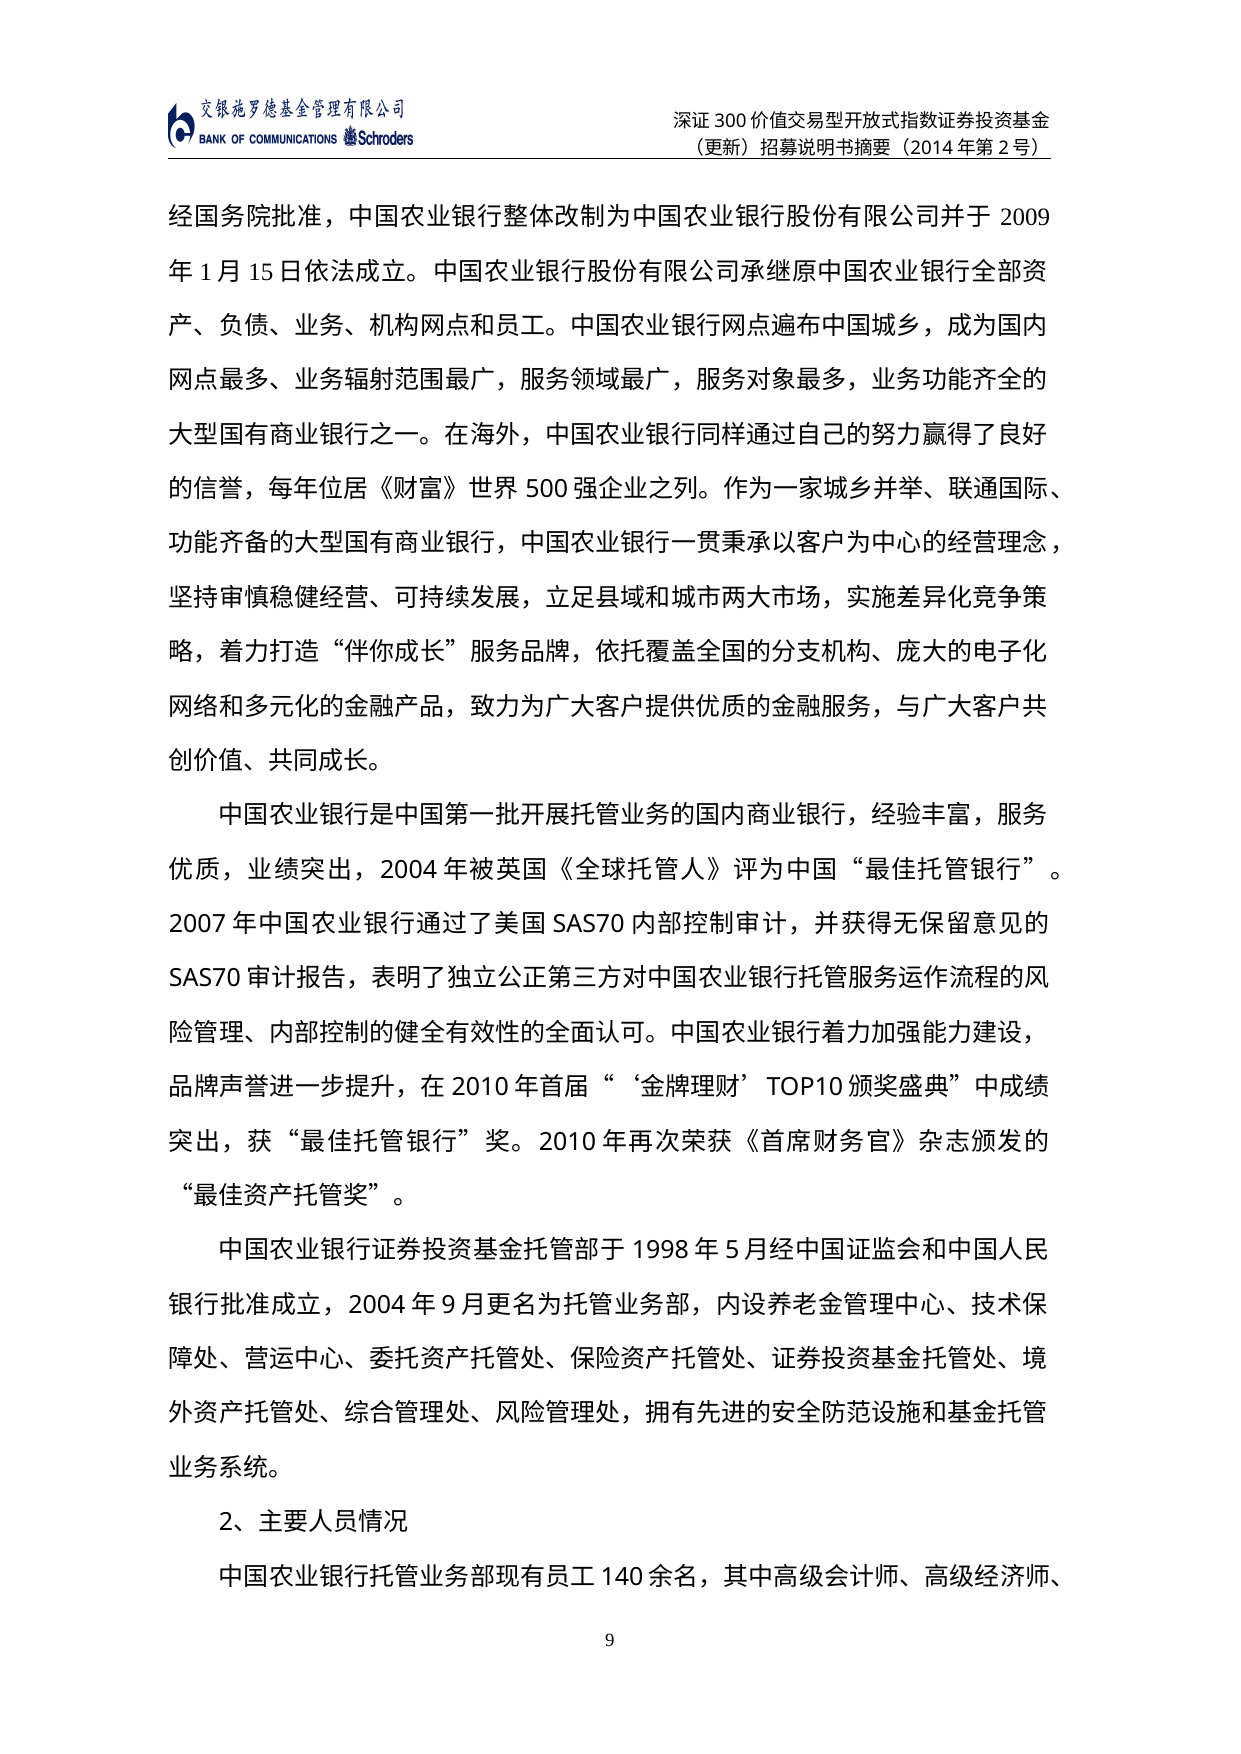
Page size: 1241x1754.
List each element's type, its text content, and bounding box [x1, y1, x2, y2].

text 中国农业银行是中国第一批开展托管业务的国内商业银行，经验丰富，服务优质，业绩突出，2004年被英国《全球托管人》评为中国“最佳托管银行”。2007年中国农业银行通过了美国SAS70内部控制审计，并获得无保留意见的SAS70审计报告，表明了独立公正第三方对中国农业银行托管服务运作流程的风险管理、内部控制的健全有效性的全面认可。中国农业银行着力加强能力建设，品牌声誉进一步提升，在2010年首届“‘金牌理财’TOP10颁奖盛典”中成绩突出，获“最佳托管银行”奖。2010年再次荣获《首席财务官》杂志颁发的“最佳资产托管奖”。 [169, 795, 1050, 1212]
text 2、主要人员情况 [169, 1502, 1050, 1538]
picture [168, 98, 413, 148]
text 中国农业银行托管业务部现有员工140余名，其中高级会计师、高级经济师、高级工程师、律师等专家10余名，服务团队成员专业水平高、业务素质好、服务能力强，高级管理层均有20年以上金融从业经验和高级技术职称，精通国内外证券市场的运作。 [169, 1556, 1050, 1592]
text 中国农业银行证券投资基金托管部于1998年5月经中国证监会和中国人民银行批准成立，2004年9月更名为托管业务部，内设养老金管理中心、技术保障处、营运中心、委托资产托管处、保险资产托管处、证券投资基金托管处、境外资产托管处、综合管理处、风险管理处，拥有先进的安全防范设施和基金托管业务系统。 [169, 1230, 1050, 1483]
